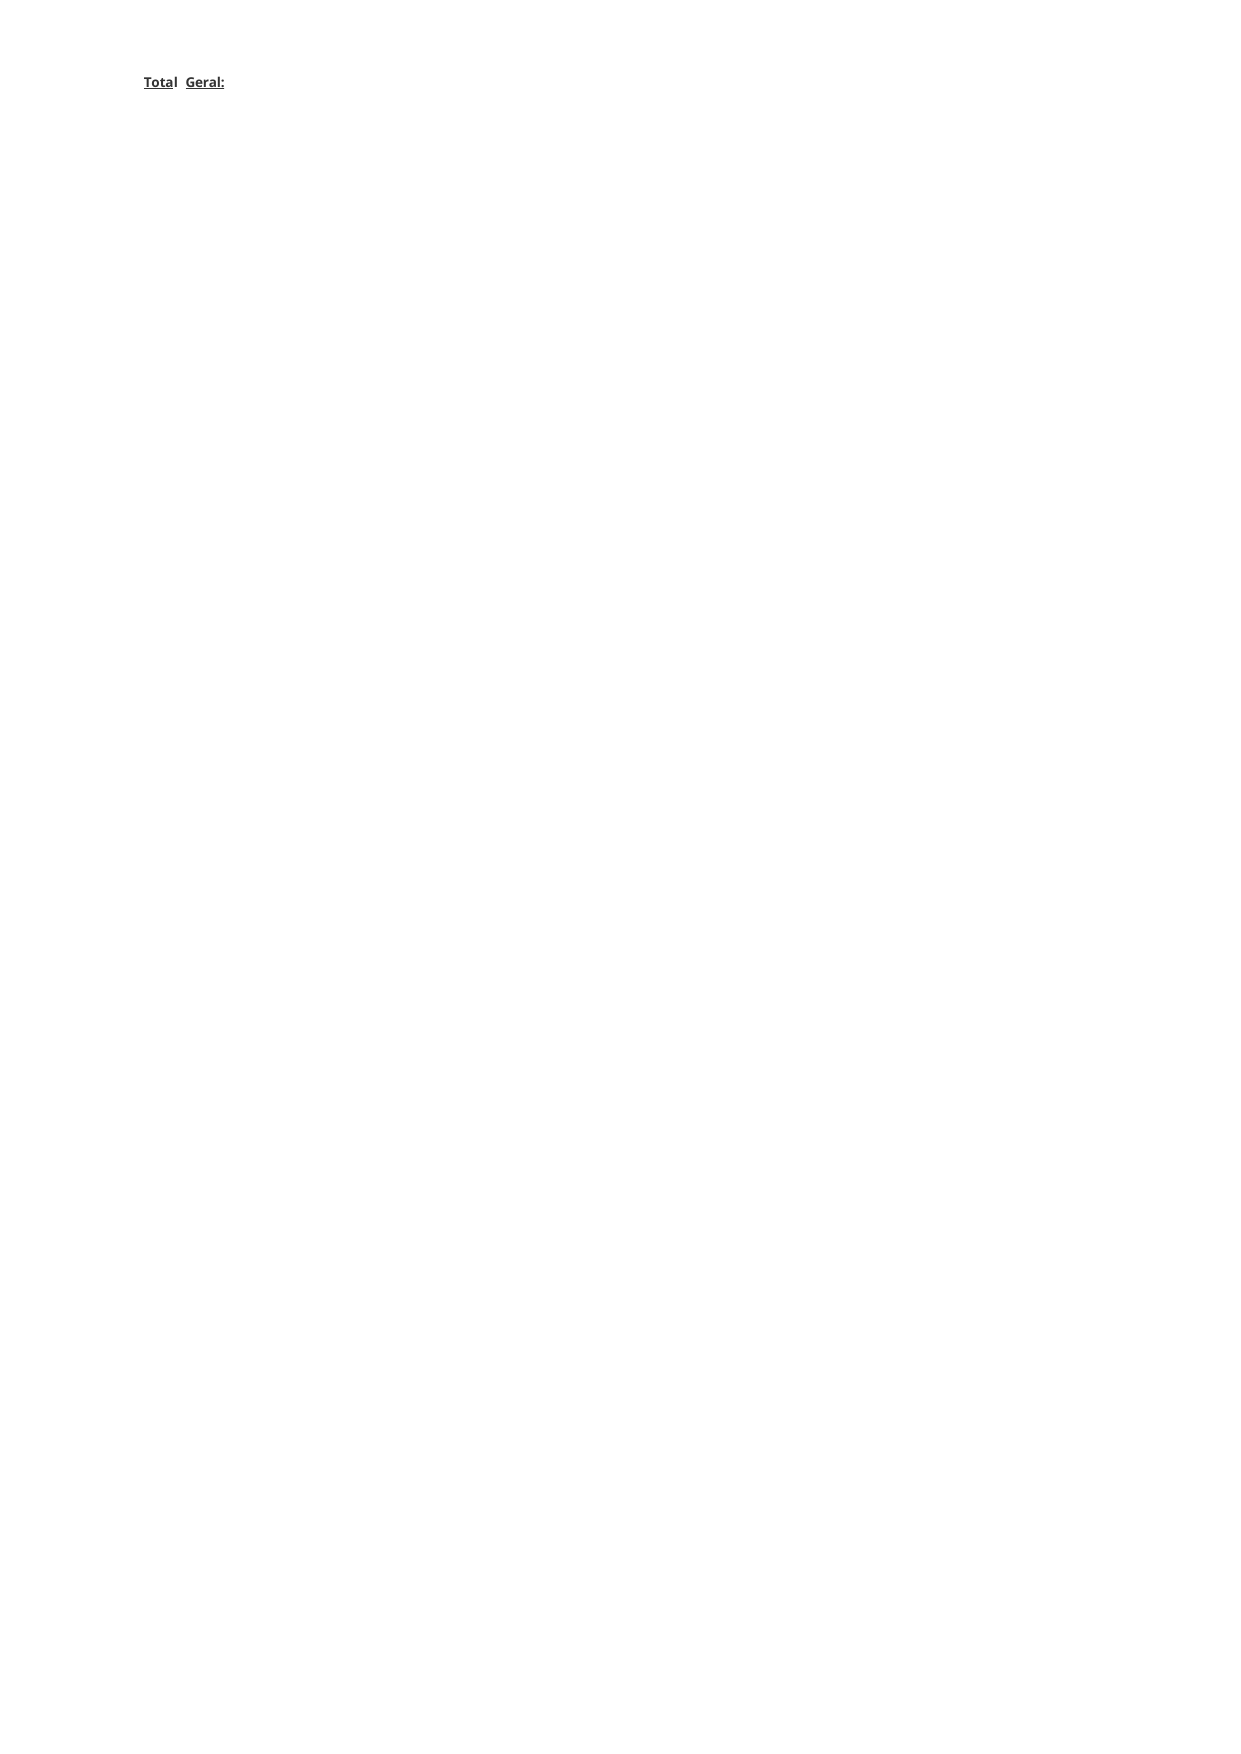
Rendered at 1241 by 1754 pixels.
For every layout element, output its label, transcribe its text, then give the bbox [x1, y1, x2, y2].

text Total Geral: [141, 73, 379, 91]
